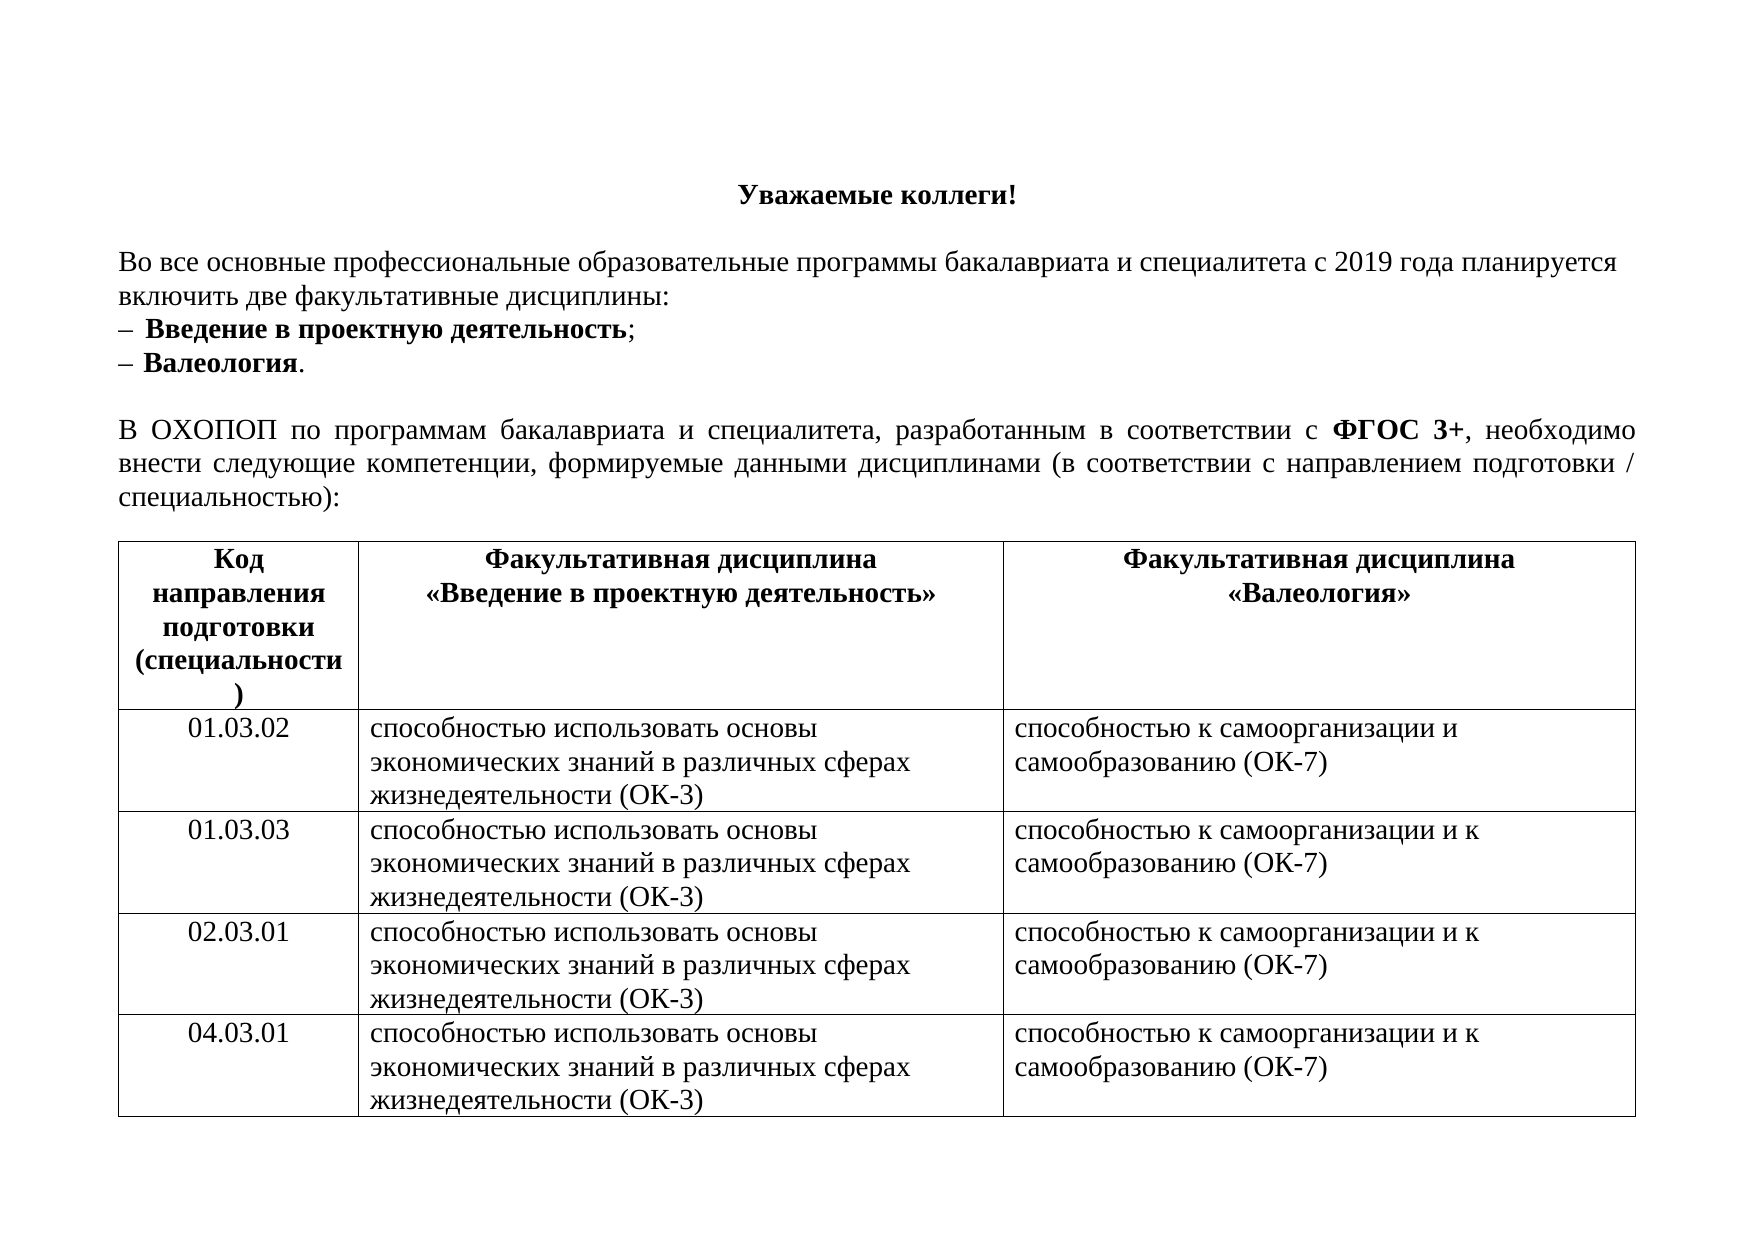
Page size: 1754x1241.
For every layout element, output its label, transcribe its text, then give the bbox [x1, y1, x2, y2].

text – Введение в проектную деятельность; [118, 311, 1636, 345]
table_cell 04.03.01 [119, 1015, 358, 1116]
table_cell способностью к самоорганизации и к самообразованию (ОК-7) [1004, 914, 1635, 1014]
table_cell способностью к самоорганизации и самообразованию (ОК-7) [1004, 710, 1635, 811]
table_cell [1004, 1015, 1635, 1116]
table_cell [359, 1015, 1003, 1116]
table_header Факультативная дисциплина «Валеология» [1004, 542, 1635, 709]
table_header Факультативная дисциплина «Введение в проектную деятельность» [359, 542, 1003, 709]
text Уважаемые коллеги! [118, 177, 1636, 211]
table_cell способностью использовать основы экономических знаний в различных сферах жизнедеятельности (ОК-3) [359, 914, 1003, 1014]
text Во все основные профессиональные образовательные программы бакалавриата и специалитета с 2019 года планируется включить две факультативные дисциплины: [118, 244, 1636, 311]
text В ОХОПОП по программам бакалавриата и специалитета, разработанным в соответствии с ФГОС 3+, необходимо внести следующие компетенции, формируемые данными дисциплинами (в соответствии с направлением подготовки / специальностью): [118, 412, 1636, 513]
table_cell 01.03.03 [119, 812, 358, 913]
table_header Код направления подготовки (специальности) [119, 542, 358, 709]
table_cell 02.03.01 [119, 914, 358, 1014]
table_cell способностью использовать основы экономических знаний в различных сферах жизнедеятельности (ОК-3) [359, 710, 1003, 811]
text – Валеология. [118, 345, 1636, 378]
table_cell 01.03.02 [119, 710, 358, 811]
table_cell способностью к самоорганизации и к самообразованию (ОК-7) [1004, 812, 1635, 913]
table_cell способностью использовать основы экономических знаний в различных сферах жизнедеятельности (ОК-3) [359, 812, 1003, 913]
